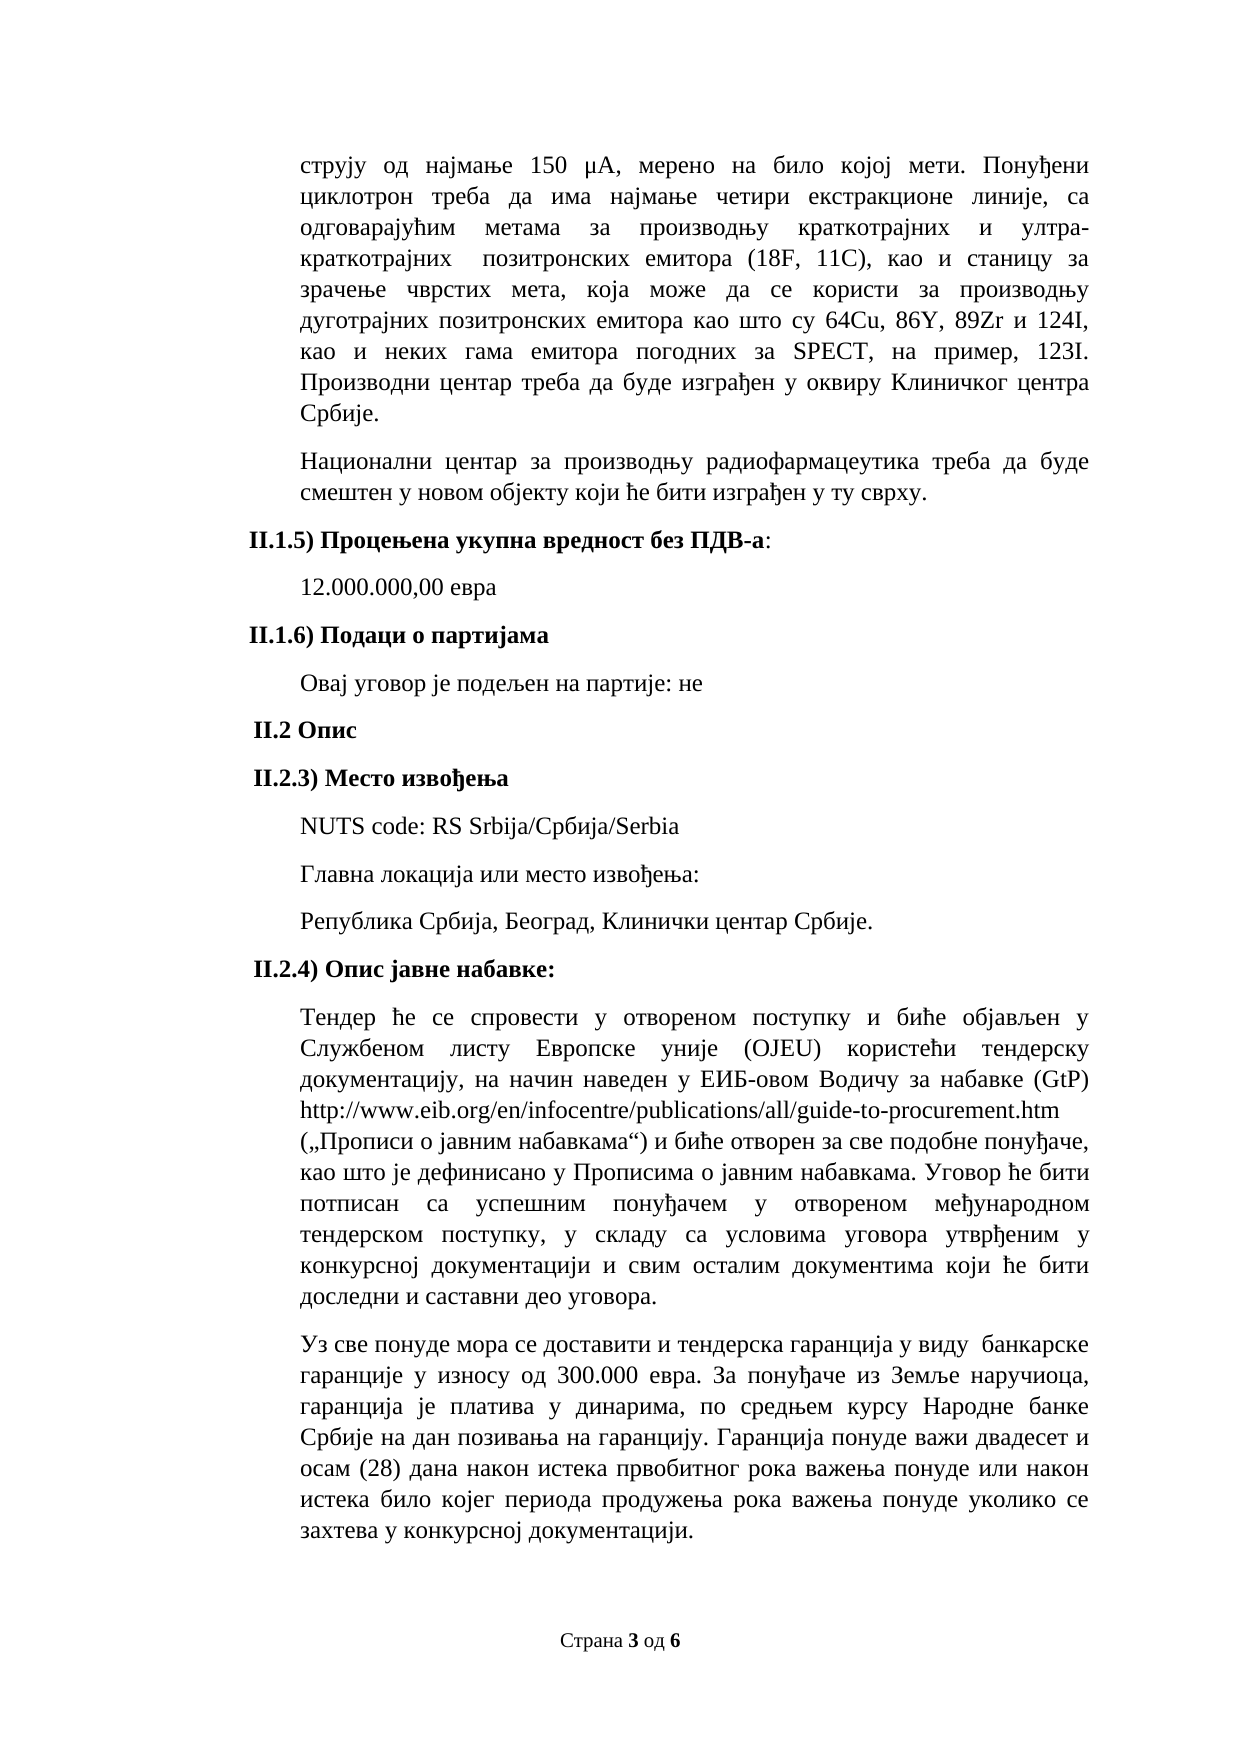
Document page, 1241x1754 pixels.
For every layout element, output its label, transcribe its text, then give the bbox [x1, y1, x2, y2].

text Тендер ће се спровести у отвореном поступку и биће објављен у Службеном листу Европске уније (ОЈЕU) користећи тендерску документацију, на начин наведен у ЕИБ-овом Водичу за набавке (GtP) http://www.eib.org/en/infocentre/publications/all/guide-to-procurement.htm („Прописи о јавним набавкама“) и биће отворен за све подобне понуђаче, као што је дефинисано у Прописима о јавним набавкама. Уговор ће бити потписан са успешним понуђачем у отвореном међународном тендерском поступку, у складу са условима уговора утврђеним у конкурсној документацији и свим осталим документима који ће бити доследни и саставни део уговора. [300, 1002, 1090, 1310]
text Национални центар за производњу радиофармацеутика треба да буде смештен у новом објекту који ће бити изграђен у ту сврху. [300, 446, 1090, 506]
text II.1.5) Процењена укупна вредност без ПДВ-а: [150, 525, 1090, 553]
text II.2.3) Место извођења [178, 763, 1090, 792]
text II.1.6) Подаци о партијама [150, 620, 1090, 649]
text NUTS code: RS Srbija/Србија/Serbia [225, 811, 1090, 840]
text Овај уговор је подељен на партије: не [150, 668, 1090, 697]
text Главна локација или место извођења: [225, 859, 1090, 887]
text II.2.4) Опис јавне набавке: [225, 954, 1090, 983]
text Република Србија, Београд, Клинички центар Србије. [225, 906, 1090, 935]
text Уз све понуде мора се доставити и тендерска гаранција у виду банкарске гаранције у износу од 300.000 евра. За понуђачe из Земље наручиоца, гаранција је платива у динарима, по средњем курсу Народне банке Србије на дан позивања на гаранцију. Гаранција понуде важи двадесет и осам (28) дана након истека првобитног рока важења понуде или након истека било којег периода продужења рока важења понуде уколико се захтева у конкурсној документацији. [300, 1329, 1090, 1544]
text II.2 Опис [225, 716, 1090, 744]
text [300, 150, 1090, 427]
text 12.000.000,00 евра [150, 572, 1090, 601]
